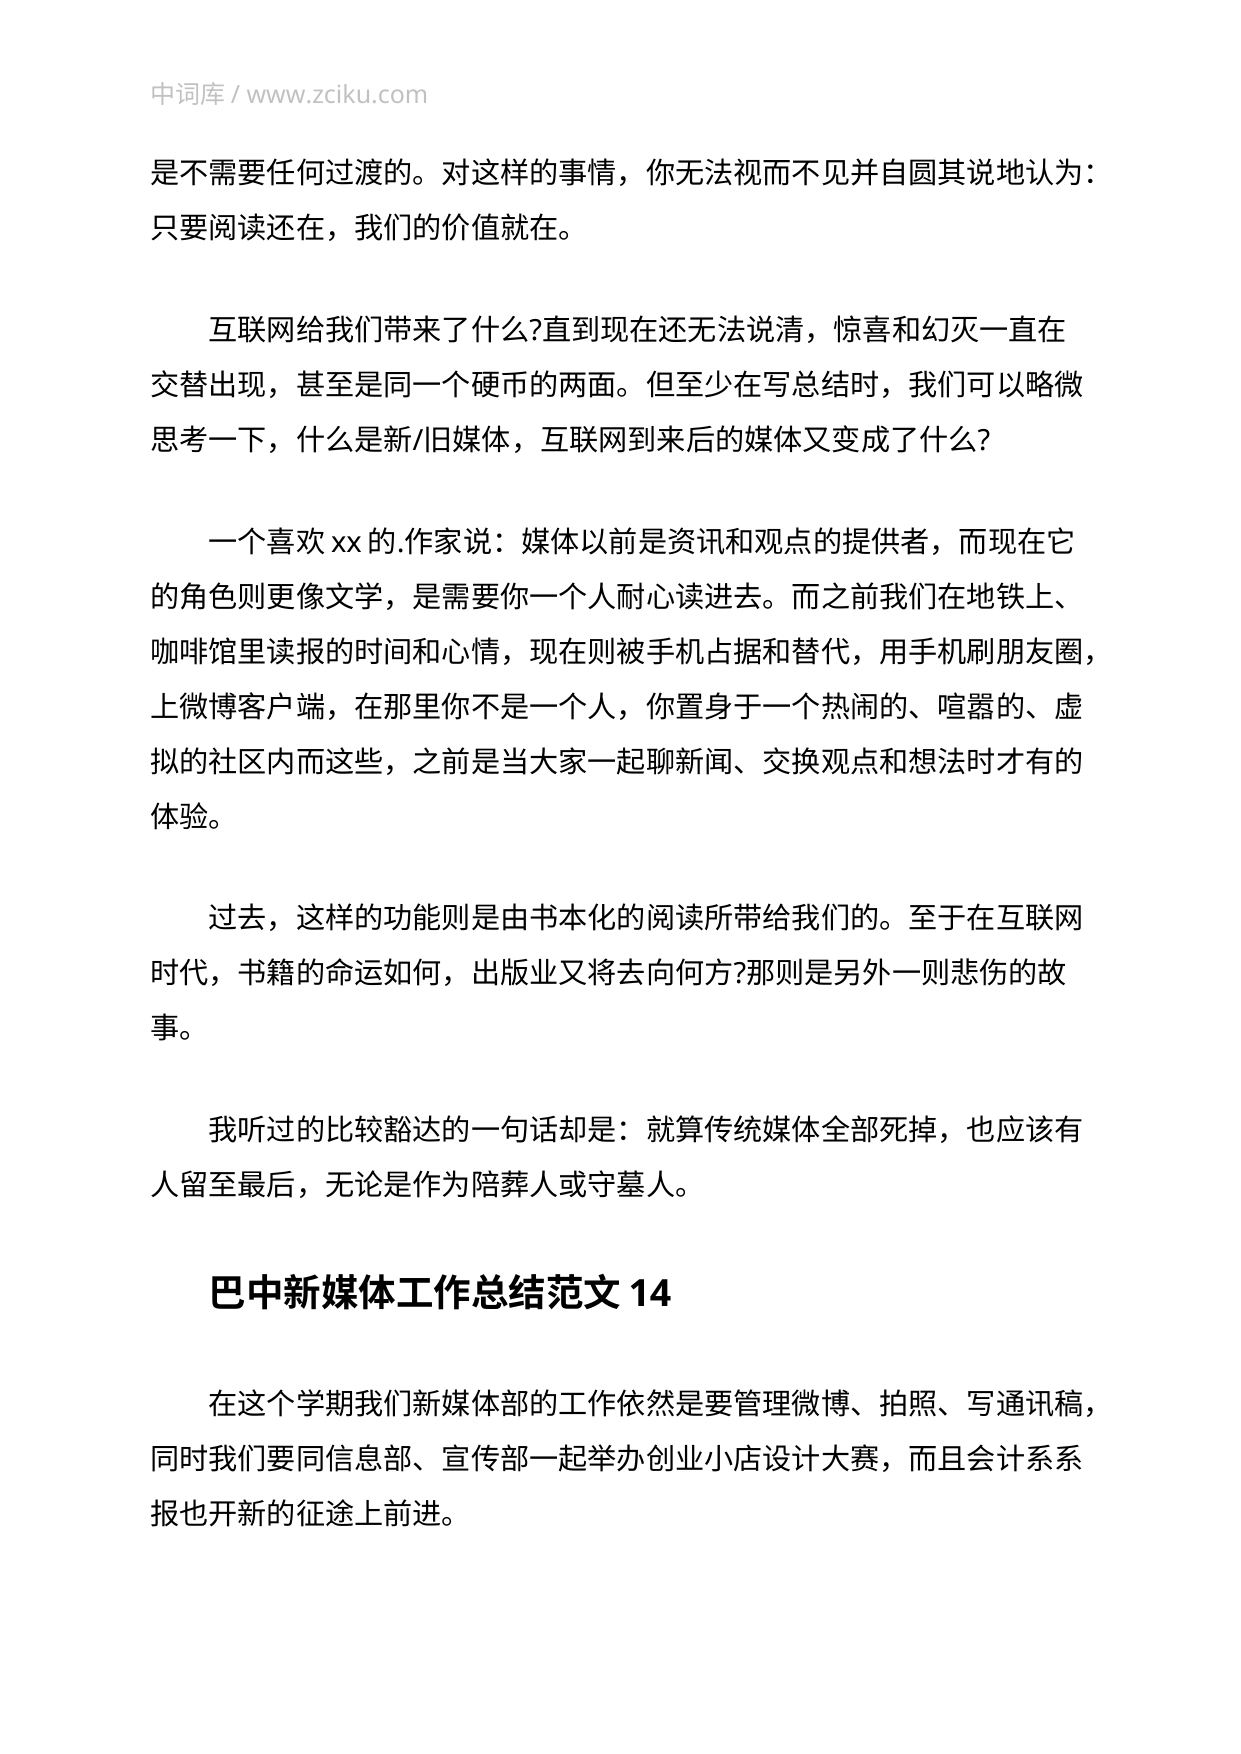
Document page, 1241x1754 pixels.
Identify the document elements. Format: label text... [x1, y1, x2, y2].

text 在这个学期我们新媒体部的工作依然是要管理微博、拍照、写通讯稿，同时我们要同信息部、宣传部一起举办创业小店设计大赛，而且会计系系报也开新的征途上前进。 [150, 1381, 1090, 1533]
text 巴中新媒体工作总结范文14 [150, 1263, 1090, 1318]
text 一个喜欢xx的.作家说：媒体以前是资讯和观点的提供者，而现在它的角色则更像文学，是需要你一个人耐心读进去。而之前我们在地铁上、咖啡馆里读报的时间和心情，现在则被手机占据和替代，用手机刷朋友圈，上微博客户端，在那里你不是一个人，你置身于一个热闹的、喧嚣的、虚拟的社区内而这些，之前是当大家一起聊新闻、交换观点和想法时才有的体验。 [150, 518, 1090, 835]
text 互联网给我们带来了什么?直到现在还无法说清，惊喜和幻灭一直在交替出现，甚至是同一个硬币的两面。但至少在写总结时，我们可以略微思考一下，什么是新/旧媒体，互联网到来后的媒体又变成了什么? [150, 307, 1090, 459]
text 我听过的比较豁达的一句话却是：就算传统媒体全部死掉，也应该有人留至最后，无论是作为陪葬人或守墓人。 [150, 1107, 1090, 1204]
text 过去，这样的功能则是由书本化的阅读所带给我们的。至于在互联网时代，书籍的命运如何，出版业又将去向何方?那则是另外一则悲伤的故事。 [150, 895, 1090, 1047]
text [150, 150, 1090, 247]
